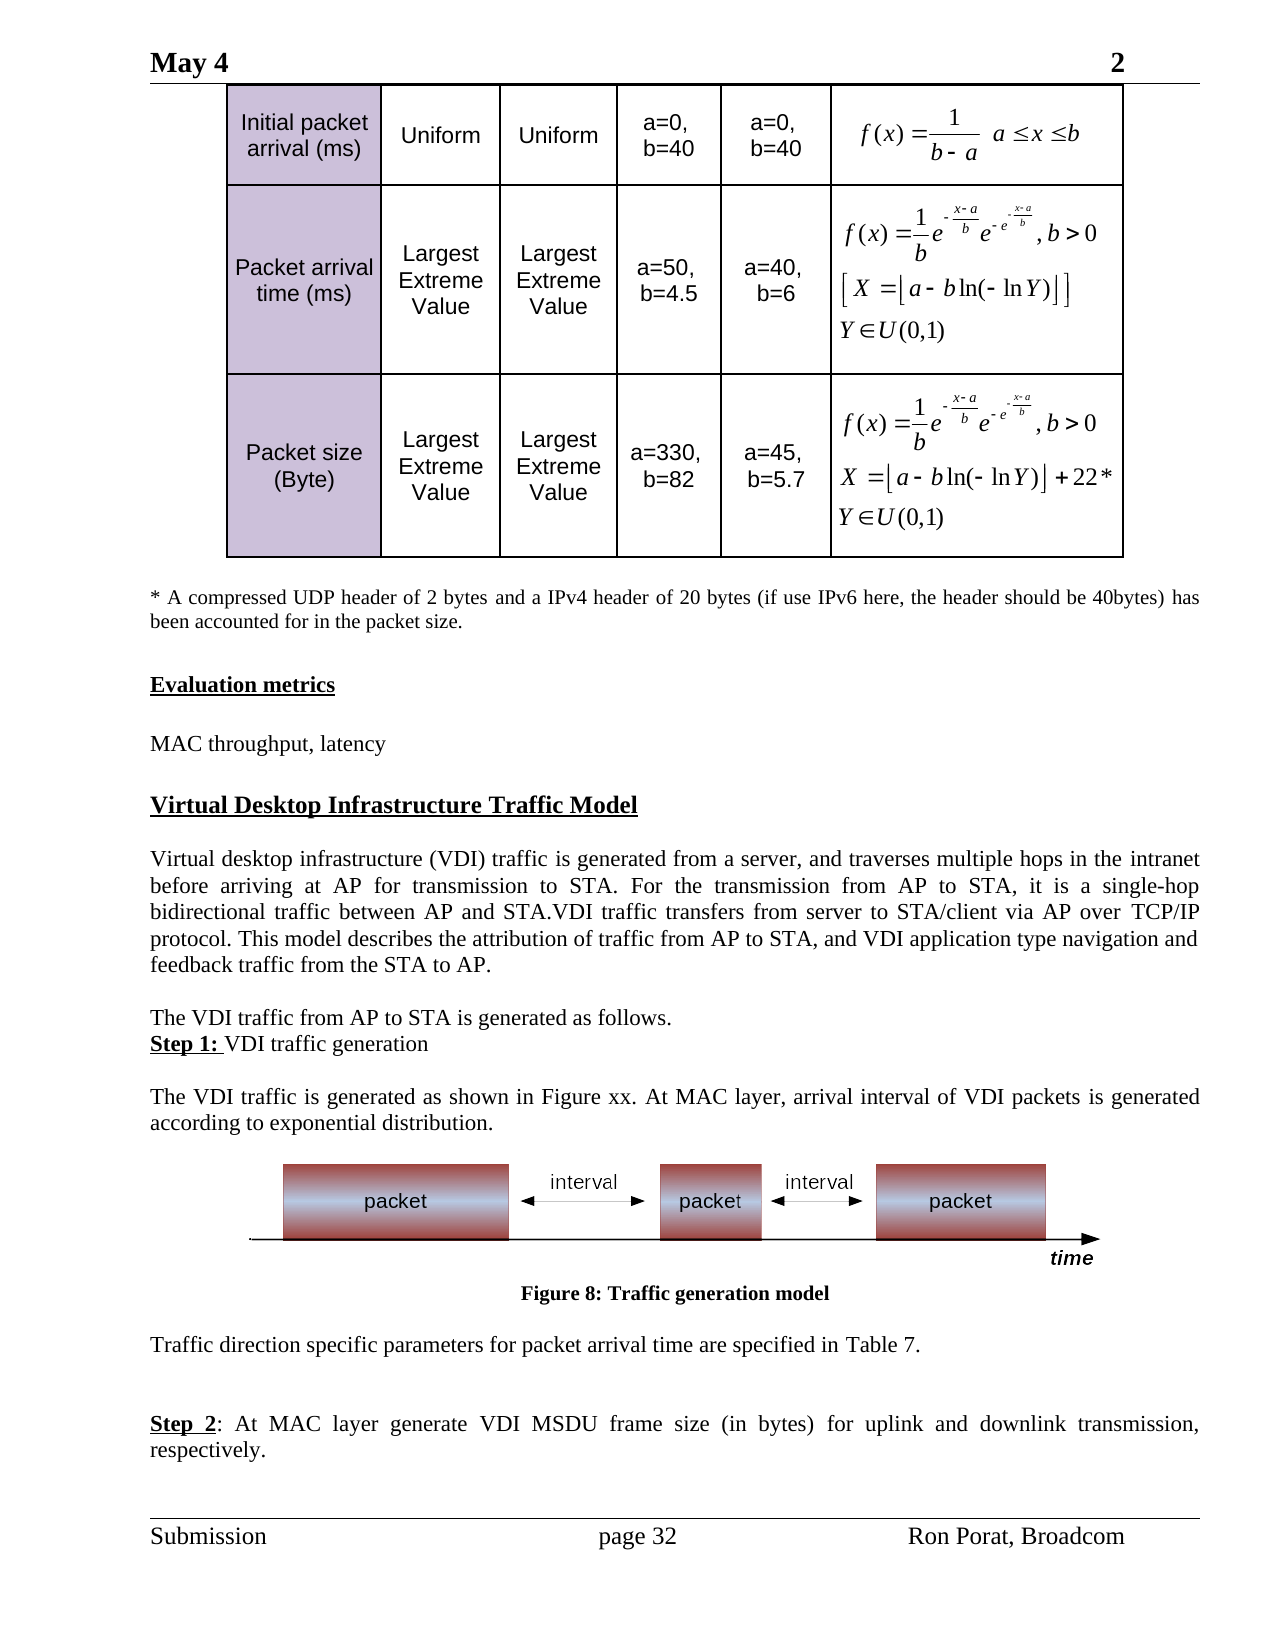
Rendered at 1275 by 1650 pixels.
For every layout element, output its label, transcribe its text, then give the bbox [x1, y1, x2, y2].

table_cell a=40, b=6 [722, 186, 830, 373]
table_cell Initial packet arrival (ms) [228, 86, 380, 184]
table_cell Uniform [382, 86, 499, 184]
table_cell Uniform [501, 86, 616, 184]
table_cell a=50, b=4.5 [618, 186, 720, 373]
text Step 1: VDI traffic generation [150, 1030, 1200, 1056]
table_cell Packet size (Byte) [228, 375, 380, 556]
text MAC throughput, latency [150, 731, 1200, 757]
text The VDI traffic is generated as shown in Figure xx. At MAC layer, arrival interval of VDI packets is generated according to exponential distribution. [150, 1083, 1200, 1135]
subtitle Evaluation metrics [150, 672, 1200, 698]
text * A compressed UDP header of 2 bytes and a IPv4 header of 20 bytes (if use IPv6 here, the header should be 40bytes) has been accounted for in the packet size. [150, 584, 1200, 633]
table_cell a=330, b=82 [618, 375, 720, 556]
text Traffic direction specific parameters for packet arrival time are specified in Table 7. [150, 1331, 1200, 1357]
table_cell a=0, b=40 [722, 86, 830, 184]
table_cell [832, 186, 1122, 373]
table_cell Largest Extreme Value [501, 186, 616, 373]
table_cell Largest Extreme Value [382, 375, 499, 556]
table_cell Packet arrival time (ms) [228, 186, 380, 373]
subtitle Virtual Desktop Infrastructure Traffic Model [150, 790, 1200, 819]
table_cell Largest Extreme Value [382, 186, 499, 373]
text Step 2: At MAC layer generate VDI MSDU frame size (in bytes) for uplink and downlink transmission, respectively. [150, 1410, 1200, 1463]
text Virtual desktop infrastructure (VDI) traffic is generated from a server, and traverses multiple hops in the intranet before arriving at AP for transmission to STA. For the transmission from AP to STA, it is a single-hop bidirectional traffic between AP and STA.VDI traffic transfers from server to STA/client via AP over TCP/IP protocol. This model describes the attribution of traffic from AP to STA, and VDI application type navigation and feedback traffic from the STA to AP. [150, 846, 1200, 977]
text Figure 8: Traffic generation model [150, 1280, 1200, 1304]
table_cell a=45, b=5.7 [722, 375, 830, 556]
table_cell [832, 375, 1122, 556]
table_cell [832, 86, 1122, 184]
text The VDI traffic from AP to STA is generated as follows. [150, 1004, 1200, 1030]
table_cell Largest Extreme Value [501, 375, 616, 556]
table_cell a=0, b=40 [618, 86, 720, 184]
